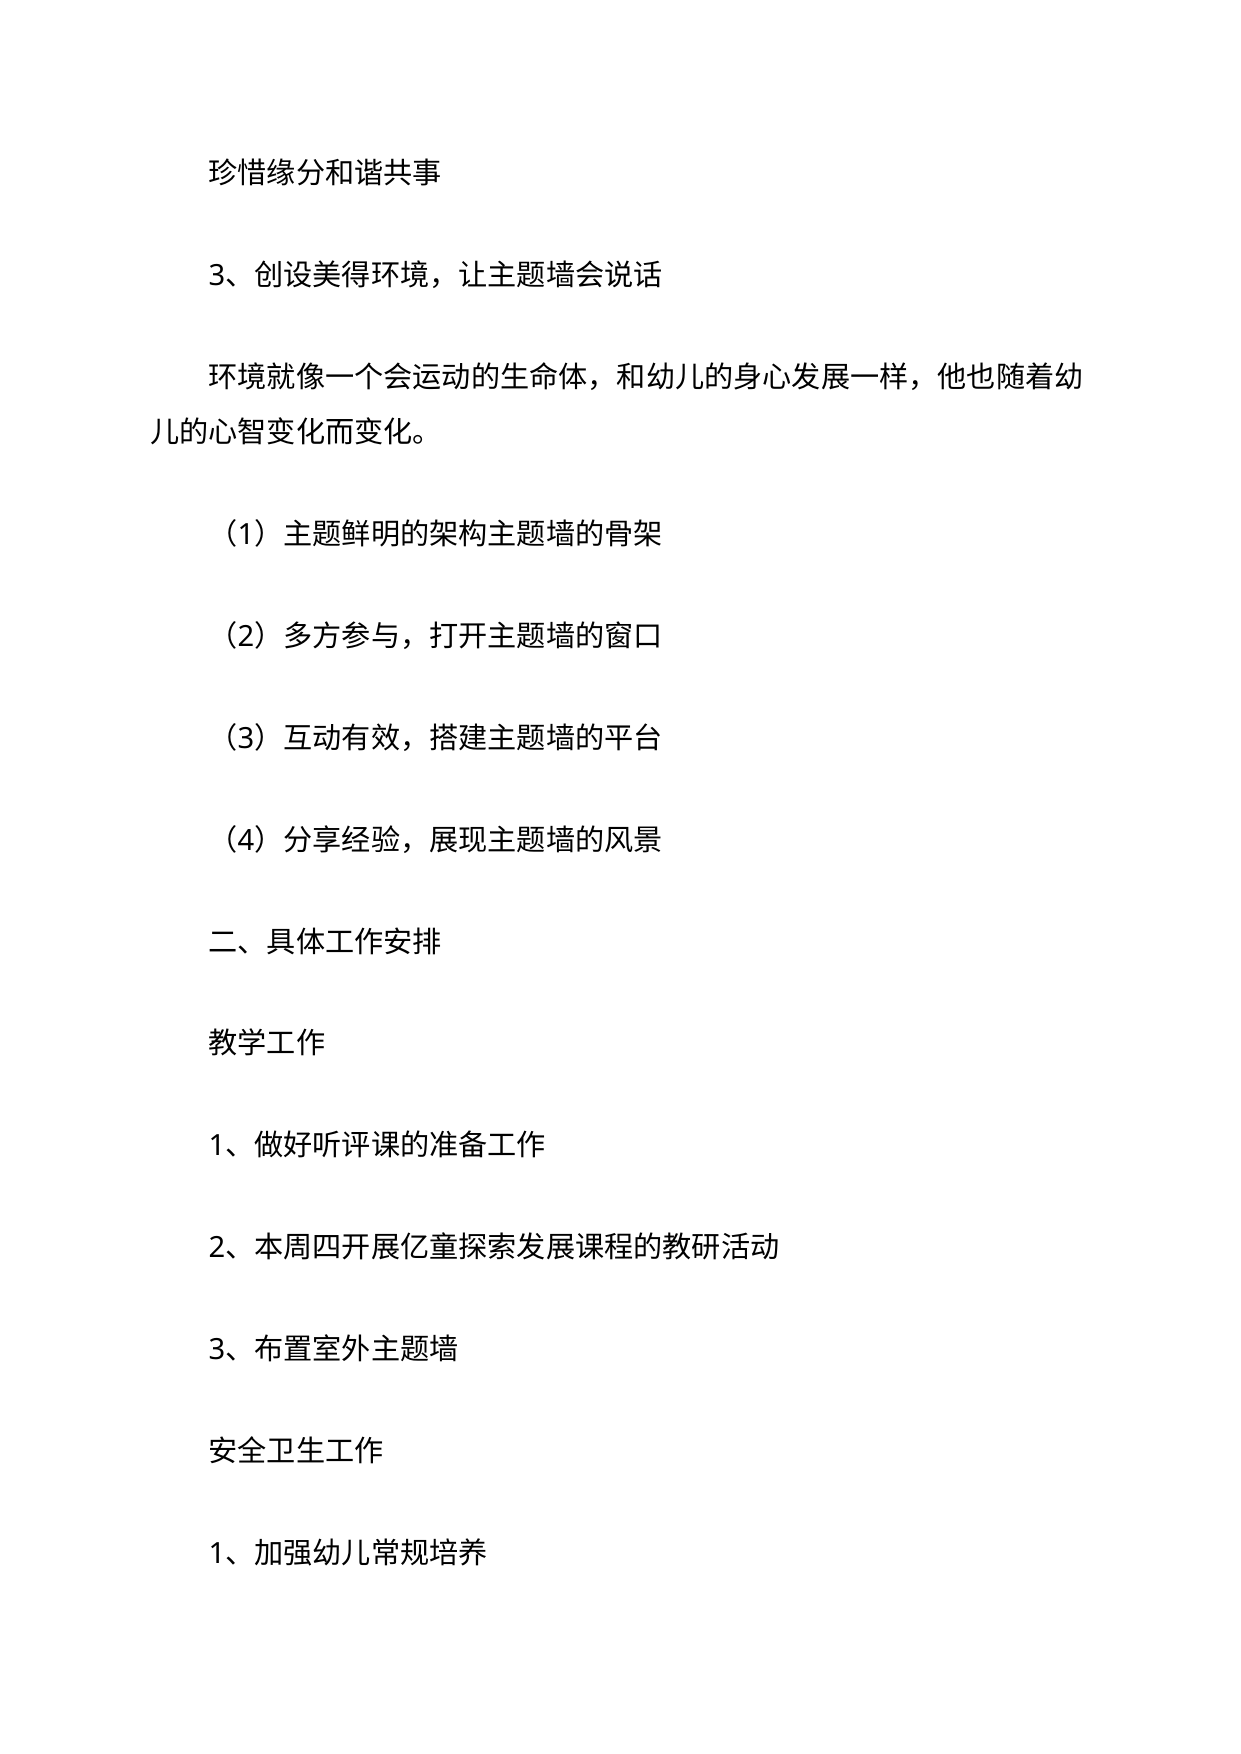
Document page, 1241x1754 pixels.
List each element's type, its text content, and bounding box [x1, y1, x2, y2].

text 1、加强幼儿常规培养 [150, 1529, 1090, 1572]
text （1）主题鲜明的架构主题墙的骨架 [150, 510, 1090, 553]
text 二、具体工作安排 [150, 918, 1090, 961]
text 珍惜缘分和谐共事 [150, 150, 1090, 192]
text （3）互动有效，搭建主题墙的平台 [150, 714, 1090, 757]
text 安全卫生工作 [150, 1428, 1090, 1470]
text 2、本周四开展亿童探索发展课程的教研活动 [150, 1224, 1090, 1266]
text 1、做好听评课的准备工作 [150, 1122, 1090, 1164]
text （4）分享经验，展现主题墙的风景 [150, 816, 1090, 859]
text 教学工作 [150, 1020, 1090, 1062]
text （2）多方参与，打开主题墙的窗口 [150, 612, 1090, 655]
text 3、创设美得环境，让主题墙会说话 [150, 252, 1090, 294]
text 3、布置室外主题墙 [150, 1326, 1090, 1368]
text 环境就像一个会运动的生命体，和幼儿的身心发展一样，他也随着幼儿的心智变化而变化。 [150, 354, 1090, 451]
